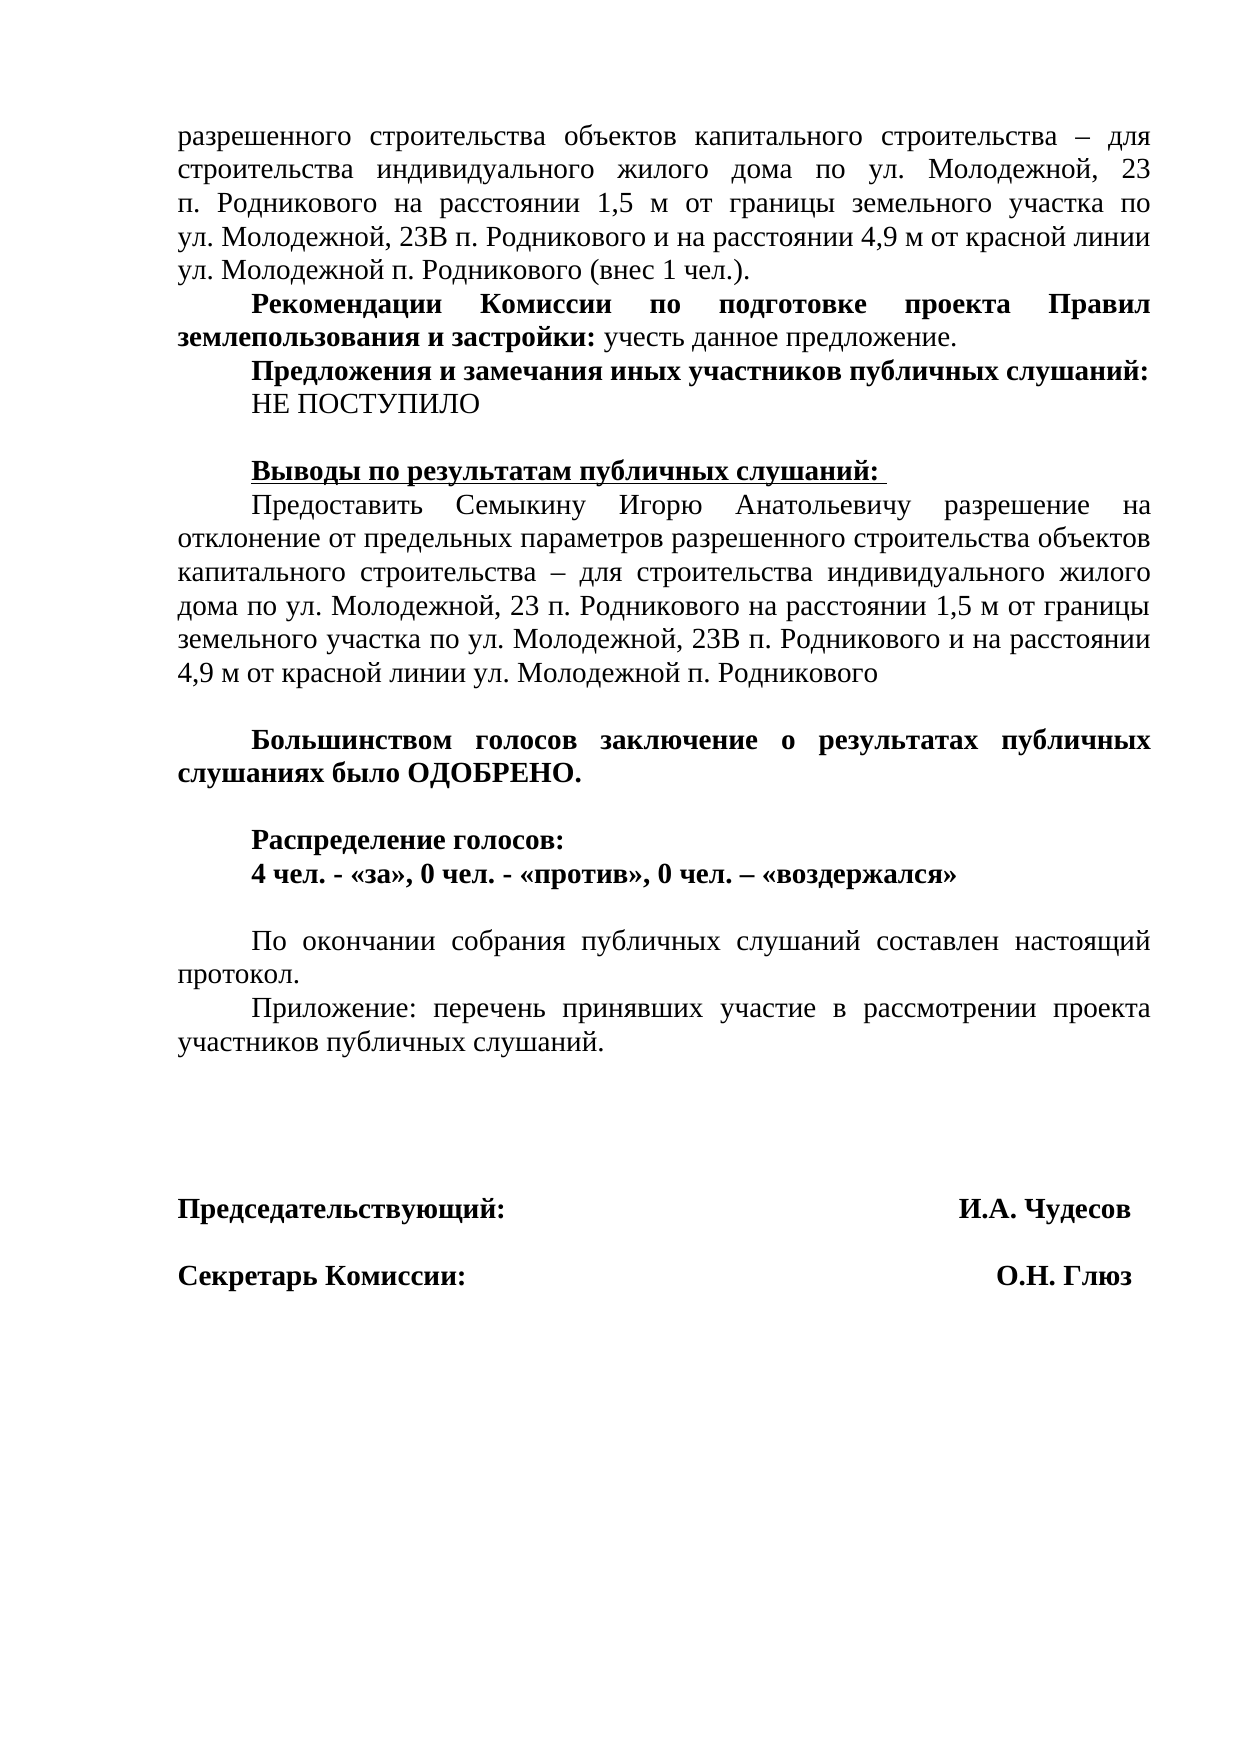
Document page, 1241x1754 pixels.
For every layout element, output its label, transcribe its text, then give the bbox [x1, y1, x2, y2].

text Большинством голосов заключение о результатах публичных слушаниях было ОДОБРЕНО. [177, 722, 1152, 789]
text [177, 118, 1152, 286]
text НЕ ПОСТУПИЛО [177, 386, 1152, 420]
text Предложения и замечания иных участников публичных слушаний: [177, 353, 1152, 386]
text Предоставить Семыкину Игорю Анатольевичу разрешение на отклонение от предельных параметров разрешенного строительства объектов капитального строительства – для строительства индивидуального жилого дома по ул. Молодежной, 23 п. Родникового на расстоянии 1,5 м от границы земельного участка по ул. Молодежной, 23В п. Родникового и на расстоянии 4,9 м от красной линии ул. Молодежной п. Родникового [177, 487, 1152, 688]
text Рекомендации Комиссии по подготовке проекта Правил землепользования и застройки: учесть данное предложение. [177, 286, 1152, 353]
text Распределение голосов: [177, 822, 1152, 856]
text Приложение: перечень принявших участие в рассмотрении проекта участников публичных слушаний. [177, 990, 1152, 1057]
text По окончании собрания публичных слушаний составлен настоящий протокол. [177, 923, 1152, 990]
text Секретарь Комиссии: О.Н. Глюз [177, 1258, 1181, 1292]
text 4 чел. - «за», 0 чел. - «против», 0 чел. – «воздержался» [177, 856, 1152, 889]
text Выводы по результатам публичных слушаний: [177, 453, 1181, 487]
text Председательствующий: И.А. Чудесов [177, 1191, 1181, 1225]
